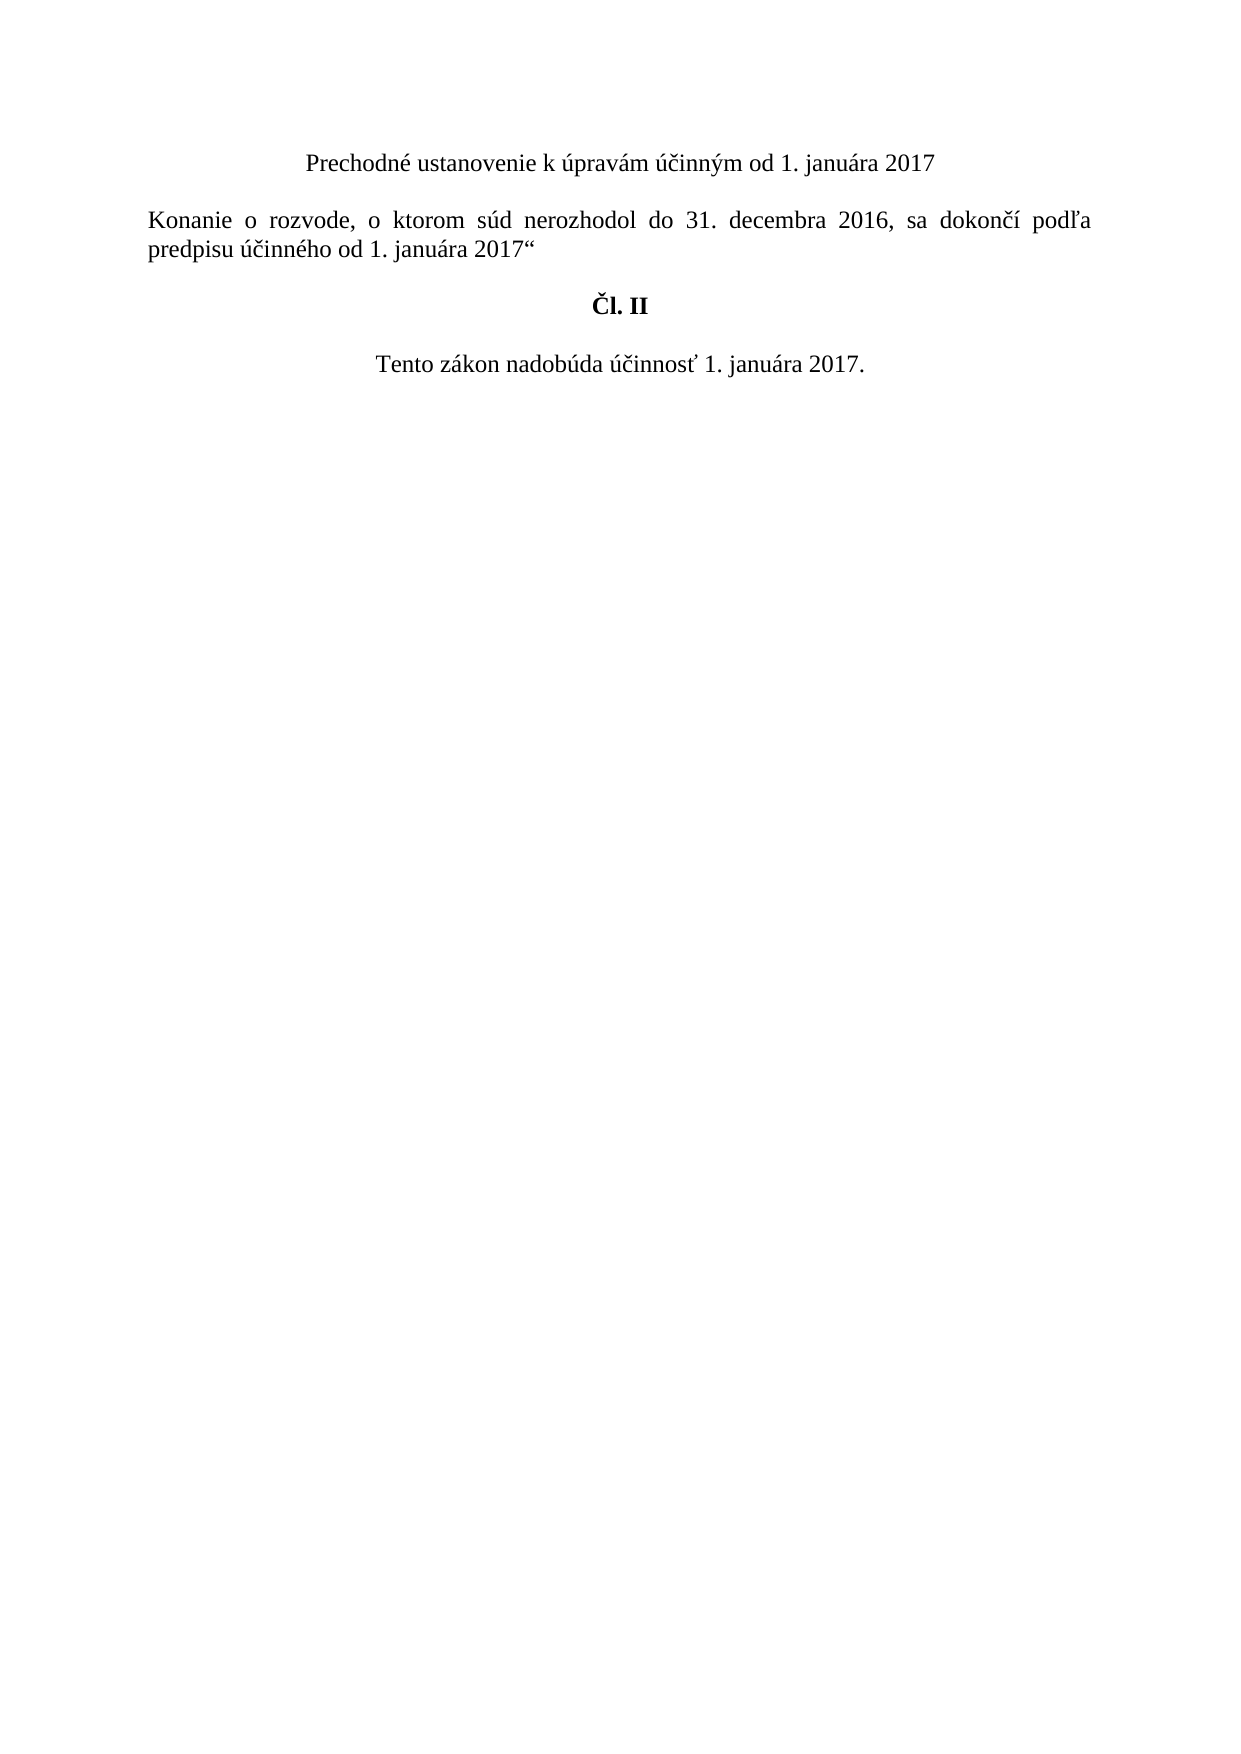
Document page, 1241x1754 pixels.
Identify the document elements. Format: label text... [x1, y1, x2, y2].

text Tento zákon nadobúda účinnosť 1. januára 2017. [148, 349, 1093, 378]
text Konanie o rozvode, o ktorom súd nerozhodol do 31. decembra 2016, sa dokončí podľa predpisu účinného od 1. januára 2017“ [148, 205, 1093, 263]
text Prechodné ustanovenie k úpravám účinným od 1. januára 2017 [148, 148, 1093, 176]
text Čl. II [148, 291, 1093, 320]
